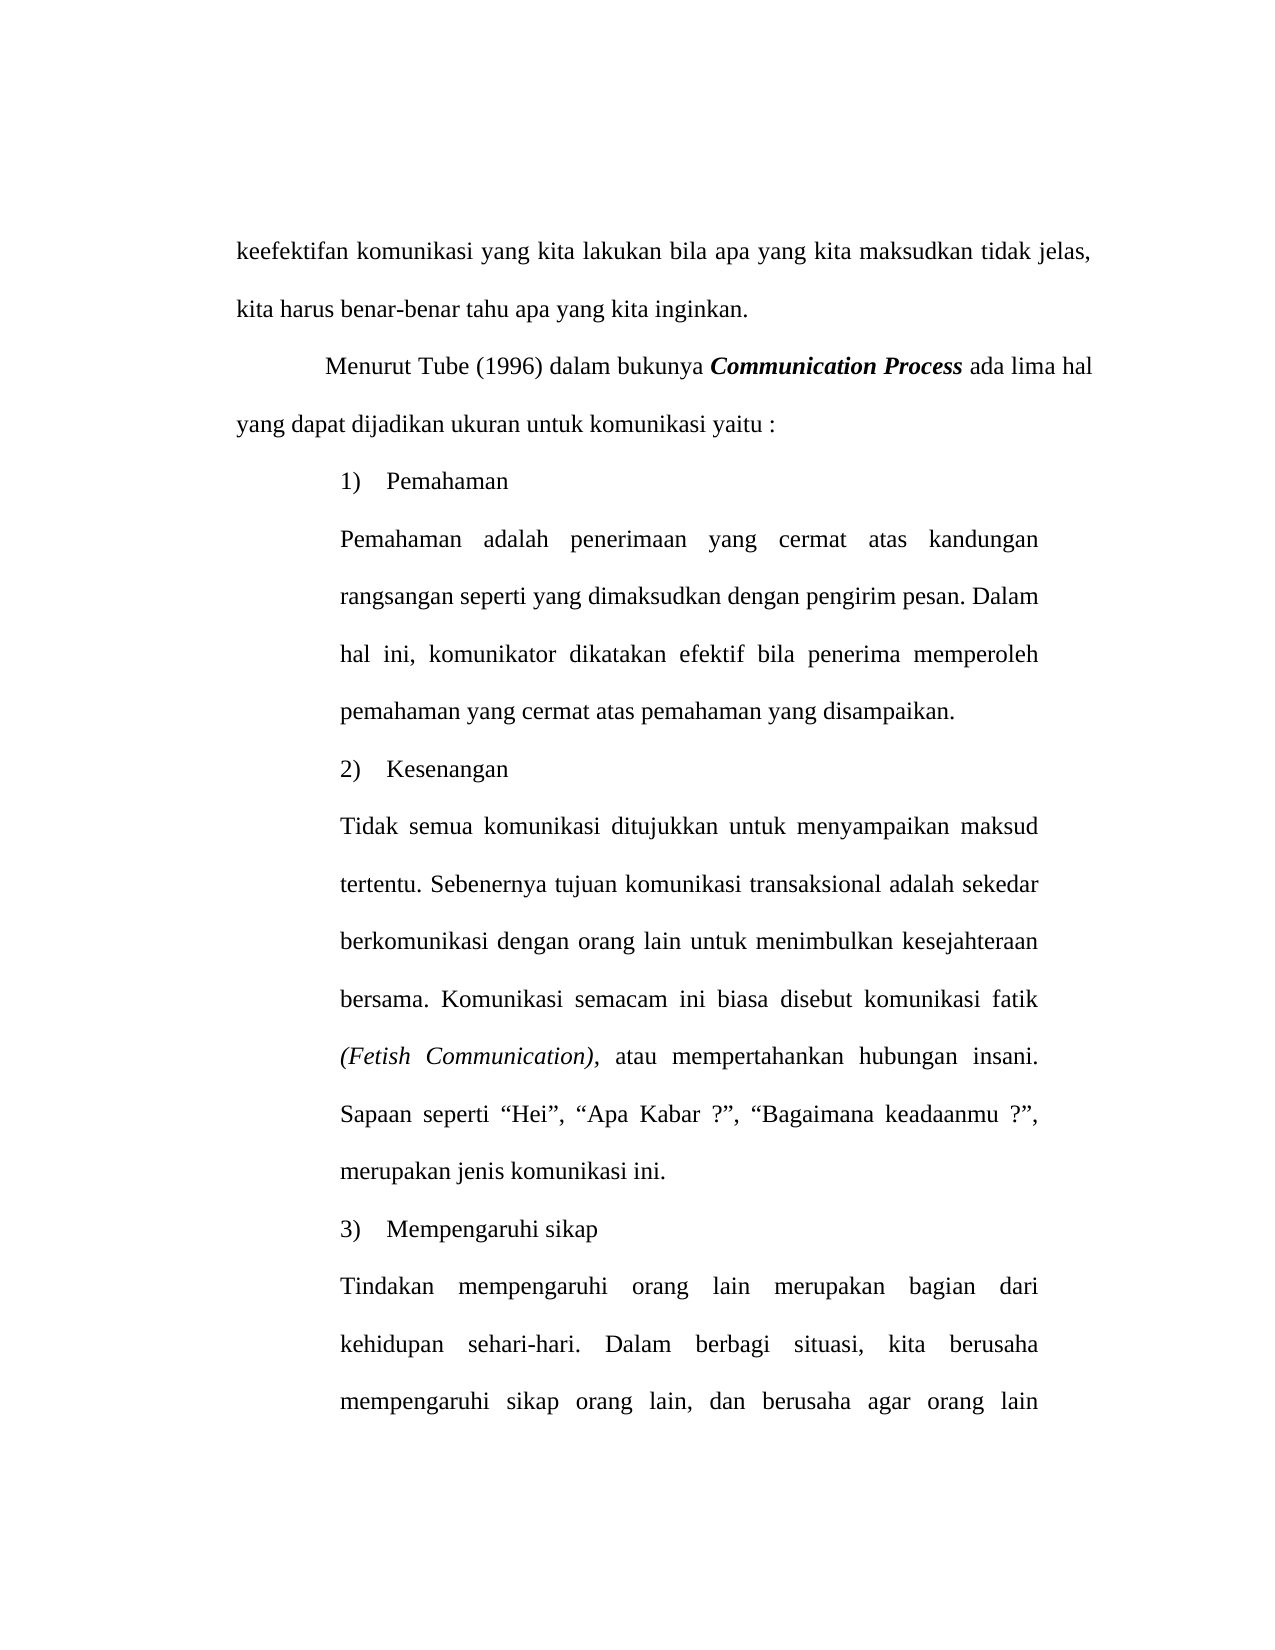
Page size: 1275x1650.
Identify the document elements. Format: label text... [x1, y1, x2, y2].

list Tidak semua komunikasi ditujukkan untuk menyampaikan maksud tertentu. Sebenernya tujuan komunikasi transaksional adalah sekedar berkomunikasi dengan orang lain untuk menimbulkan kesejahteraan bersama. Komunikasi semacam ini biasa disebut komunikasi fatik (Fetish Communication), atau mempertahankan hubungan insani. Sapaan seperti “Hei”, “Apa Kabar ?”, “Bagaimana keadaanmu ?”, merupakan jenis komunikasi ini. [340, 811, 1039, 1185]
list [236, 236, 1093, 322]
list Mempengaruhi sikap [340, 1214, 1039, 1242]
list Menurut Tube (1996) dalam bukunya Communication Process ada lima hal yang dapat dijadikan ukuran untuk komunikasi yaitu : [236, 351, 1093, 437]
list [340, 1271, 1039, 1415]
list Pemahaman [340, 466, 1039, 495]
list Pemahaman adalah penerimaan yang cermat atas kandungan rangsangan seperti yang dimaksudkan dengan pengirim pesan. Dalam hal ini, komunikator dikatakan efektif bila penerima memperoleh pemahaman yang cermat atas pemahaman yang disampaikan. [340, 524, 1039, 725]
list Kesenangan [340, 754, 1039, 782]
